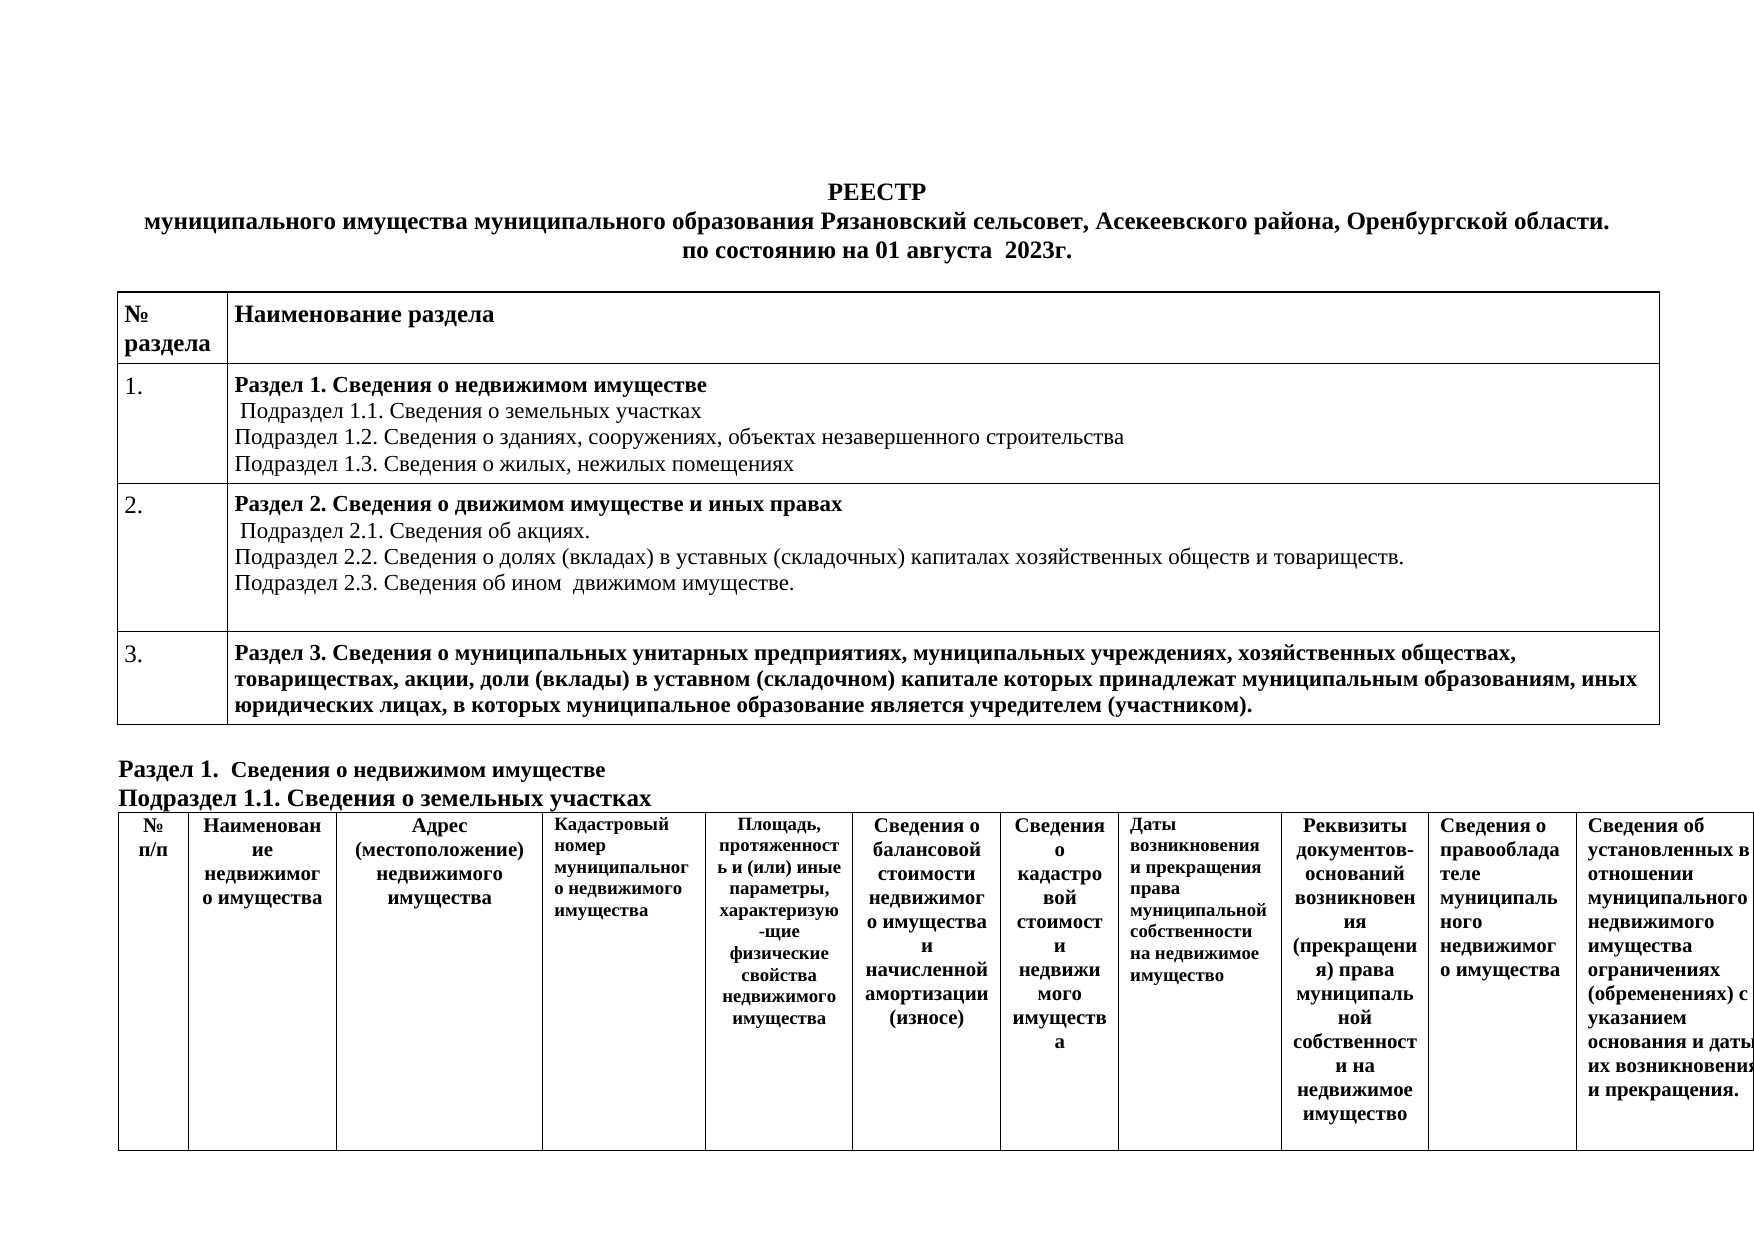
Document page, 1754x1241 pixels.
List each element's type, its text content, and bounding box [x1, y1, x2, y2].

table_header Кадастровый номер муниципального недвижимого имущества [543, 813, 705, 1149]
table_cell 3. [118, 632, 227, 724]
table_cell 2. [118, 484, 227, 631]
table_header Наименование раздела [228, 293, 1659, 363]
table_header Адрес (местоположение) недвижимого имущества [337, 813, 542, 1149]
table_cell Раздел 3. Сведения о муниципальных унитарных предприятиях, муниципальных учреждениях, хозяйственных обществах, товариществах, акции, доли (вклады) в уставном (складочном) капитале которых принадлежат муниципальным образованиям, иных юридических лицах, в которых муниципальное образование является учредителем (участником). [228, 632, 1659, 724]
table_header Сведения о правообладателе муниципального недвижимого имущества [1429, 813, 1576, 1149]
table_header Наименование недвижимого имущества [189, 813, 336, 1149]
table_cell Раздел 2. Сведения о движимом имуществе и иных правах Подраздел 2.1. Сведения об акциях. Подраздел 2.2. Сведения о долях (вкладах) в уставных (складочных) капиталах хозяйственных обществ и товариществ. Подраздел 2.3. Сведения об ином движимом имуществе. [228, 484, 1659, 631]
table_header Сведения об установленных в отношении муниципального недвижимого имущества ограничениях (обременениях) с указанием основания и даты их возникновения и прекращения. [1577, 813, 1753, 1149]
table_header Реквизиты документов-оснований возникновения (прекращения) права муниципальной собственности на недвижимое имущество [1282, 813, 1428, 1149]
text Подраздел 1.1. Сведения о земельных участках [118, 783, 1636, 812]
table_header № раздела [118, 293, 227, 363]
table_cell 1. [118, 364, 227, 483]
table_header Даты возникновения и прекращения права муниципальной собственности на недвижимое имущество [1119, 813, 1281, 1149]
table_header Сведения о балансовой стоимости недвижимого имущества и начисленной амортизации (износе) [853, 813, 1000, 1149]
table_header Площадь, протяженность и (или) иные параметры, характеризую-щие физические свойства недвижимого имущества [706, 813, 852, 1149]
text Раздел 1. Сведения о недвижимом имуществе [118, 754, 1636, 783]
table_header № п/п [119, 813, 188, 1149]
text по состоянию на 01 августа 2023г. [118, 235, 1636, 291]
table_cell Раздел 1. Сведения о недвижимом имуществе Подраздел 1.1. Сведения о земельных участках Подраздел 1.2. Сведения о зданиях, сооружениях, объектах незавершенного строительства Подраздел 1.3. Сведения о жилых, нежилых помещениях [228, 364, 1659, 483]
table_header Сведения о кадастровой стоимости недвижимого имущества [1001, 813, 1118, 1149]
text РЕЕСТР муниципального имущества муниципального образования Рязановский сельсовет, Асекеевского района, Оренбургской области. [118, 177, 1636, 235]
